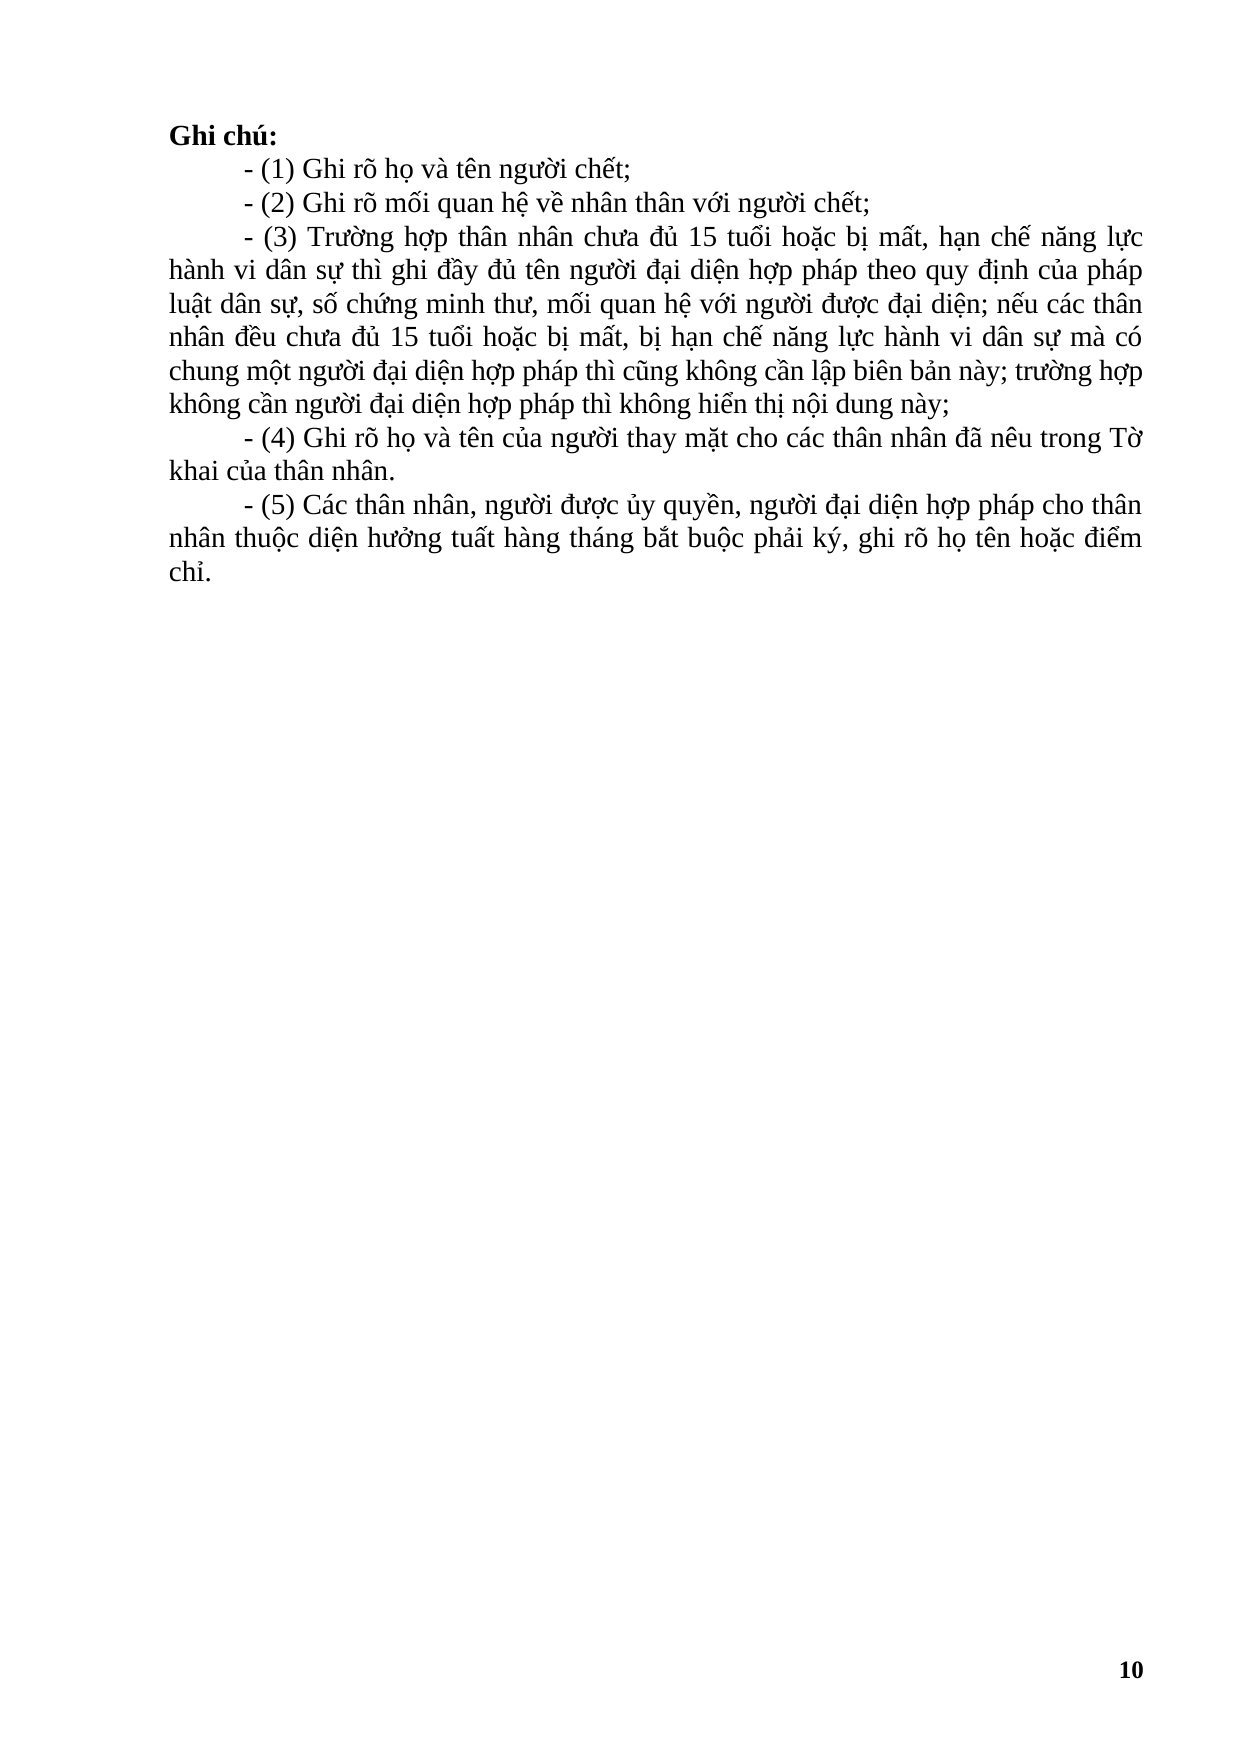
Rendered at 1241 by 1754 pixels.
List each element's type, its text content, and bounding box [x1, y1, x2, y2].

text - (4) Ghi rõ họ và tên của người thay mặt cho các thân nhân đã nêu trong Tờ khai của thân nhân. [169, 420, 1144, 487]
text - (1) Ghi rõ họ và tên người chết; [169, 152, 1144, 185]
text - (3) Trường hợp thân nhân chưa đủ 15 tuổi hoặc bị mất, hạn chế năng lực hành vi dân sự thì ghi đầy đủ tên người đại diện hợp pháp theo quy định của pháp luật dân sự, số chứng minh thư, mối quan hệ với người được đại diện; nếu các thân nhân đều chưa đủ 15 tuổi hoặc bị mất, bị hạn chế năng lực hành vi dân sự mà có chung một người đại diện hợp pháp thì cũng không cần lập biên bản này; trường hợp không cần người đại diện hợp pháp thì không hiển thị nội dung này; [169, 219, 1144, 420]
text Ghi chú: [169, 118, 1144, 152]
text - (5) Các thân nhân, người được ủy quyền, người đại diện hợp pháp cho thân nhân thuộc diện hưởng tuất hàng tháng bắt buộc phải ký, ghi rõ họ tên hoặc điểm chỉ. [169, 487, 1144, 588]
text - (2) Ghi rõ mối quan hệ về nhân thân với người chết; [169, 185, 1144, 219]
